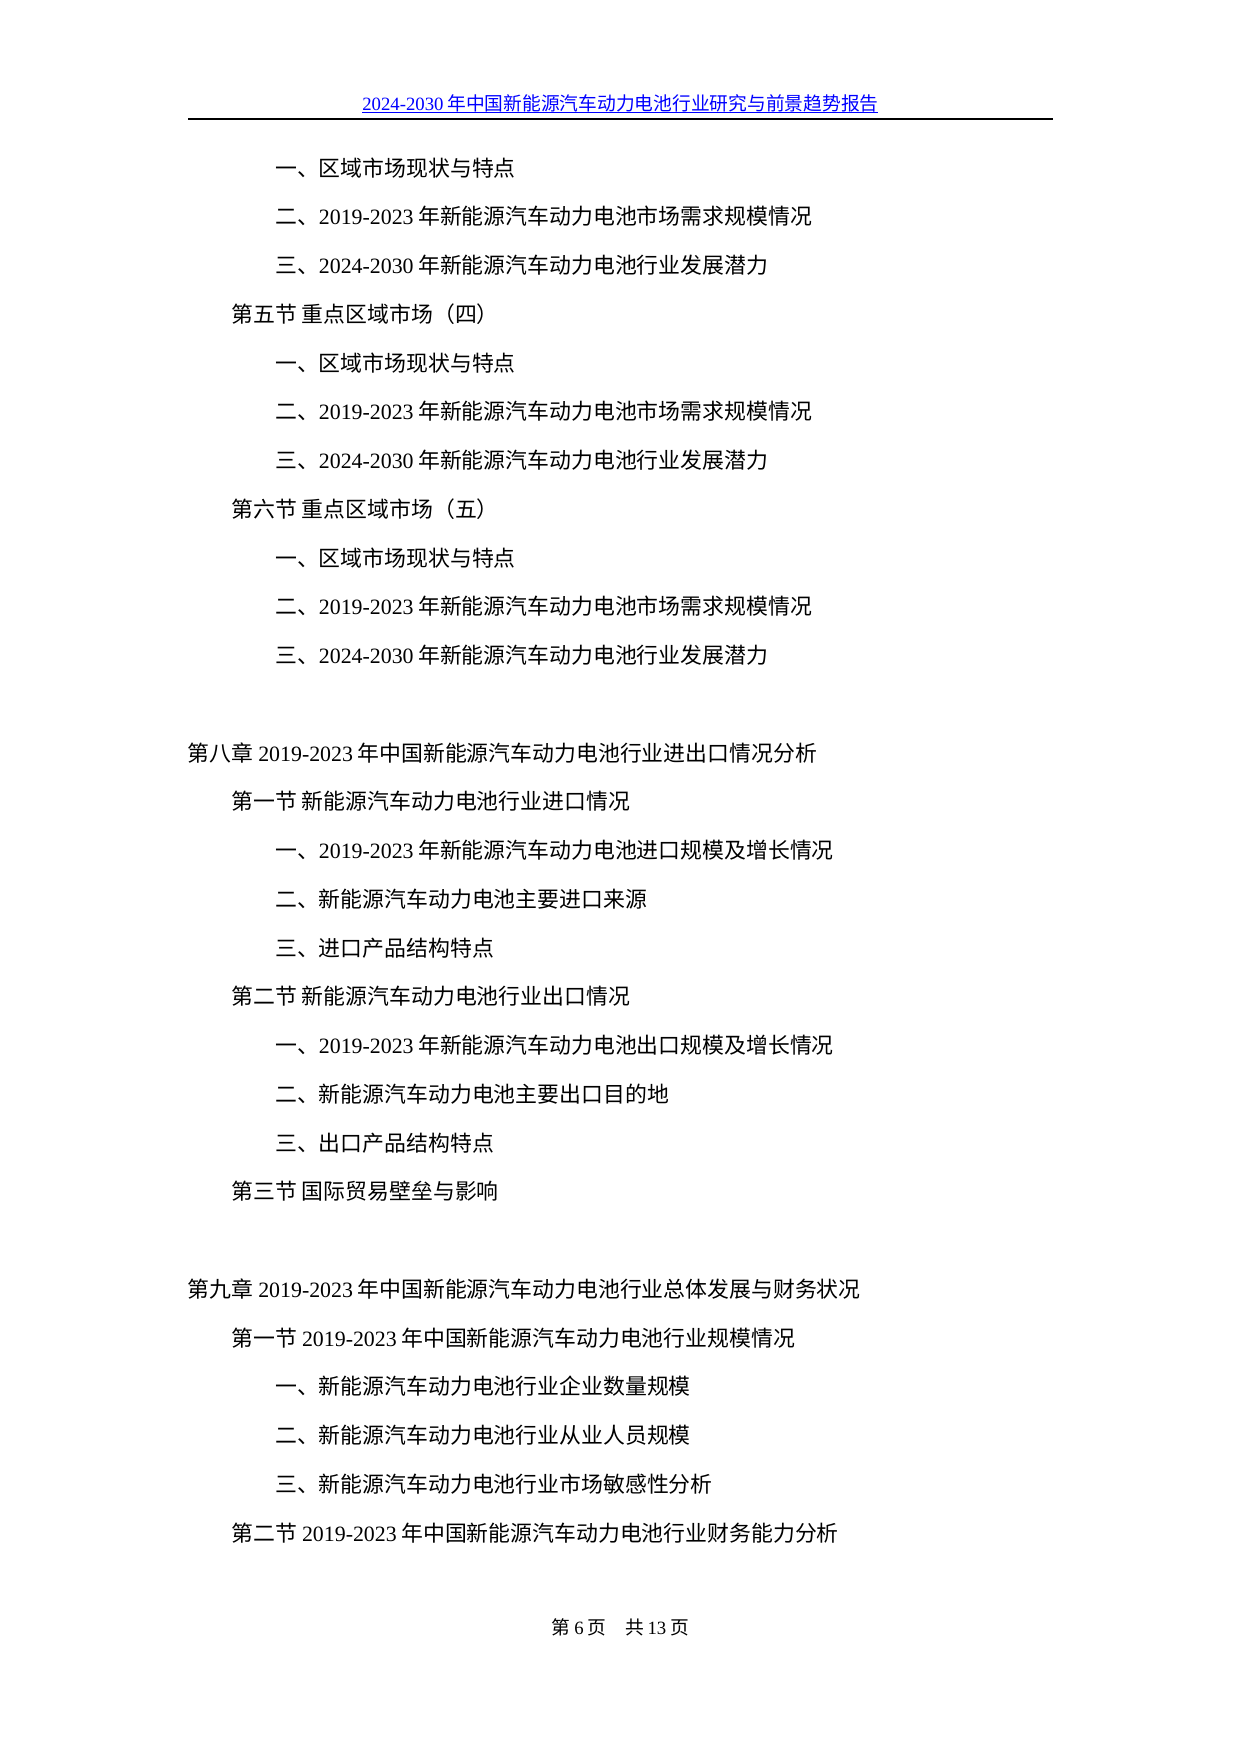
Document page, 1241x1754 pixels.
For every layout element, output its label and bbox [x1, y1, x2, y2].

text [187, 150, 1053, 1548]
